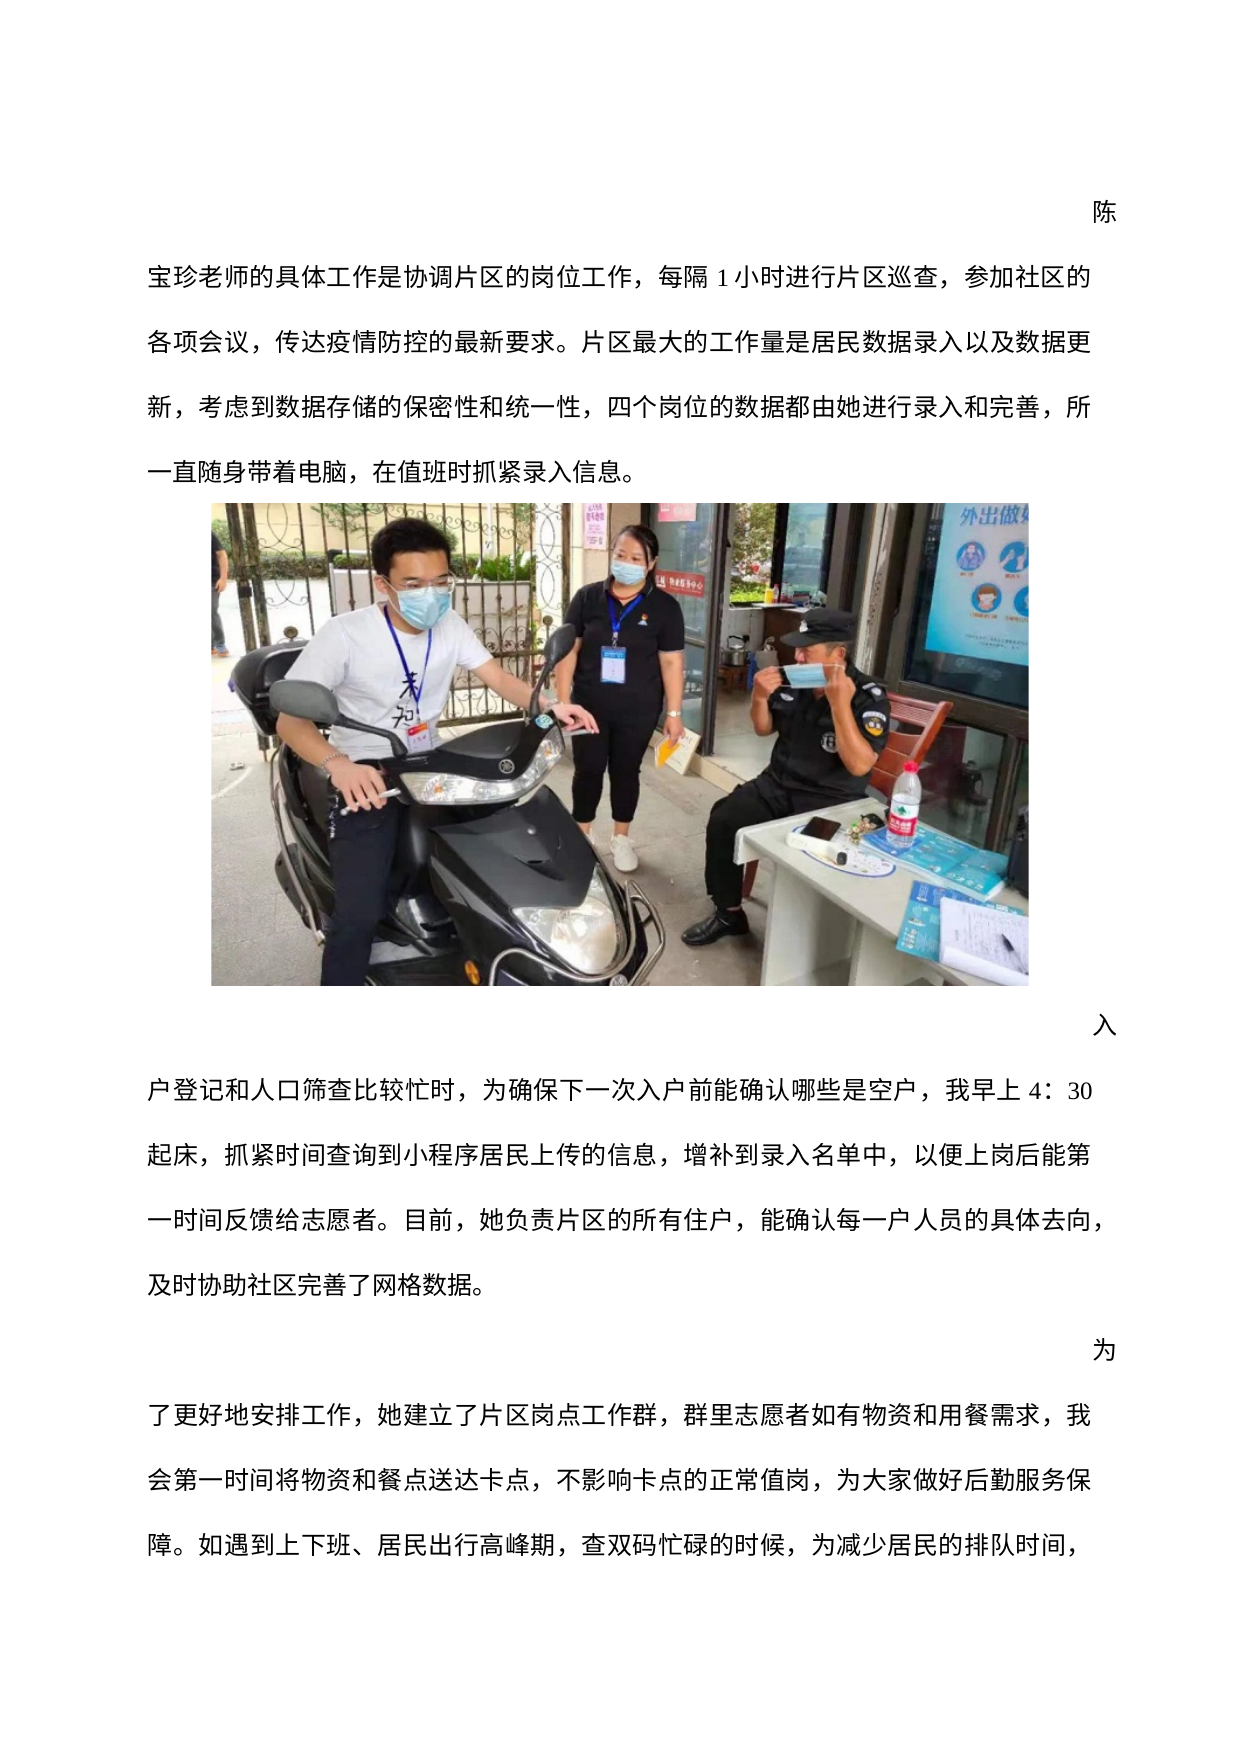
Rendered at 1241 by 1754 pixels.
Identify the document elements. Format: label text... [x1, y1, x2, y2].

picture [211, 503, 1029, 986]
text 陈宝珍老师的具体工作是协调片区的岗位工作，每隔1小时进行片区巡查，参加社区的各项会议，传达疫情防控的最新要求。片区最大的工作量是居民数据录入以及数据更新，考虑到数据存储的保密性和统一性，四个岗位的数据都由她进行录入和完善，所一直随身带着电脑，在值班时抓紧录入信息。 [148, 178, 1092, 503]
text 入户登记和人口筛查比较忙时，为确保下一次入户前能确认哪些是空户，我早上4：30起床，抓紧时间查询到小程序居民上传的信息，增补到录入名单中，以便上岗后能第一时间反馈给志愿者。目前，她负责片区的所有住户，能确认每一户人员的具体去向，及时协助社区完善了网格数据。 [148, 991, 1092, 1316]
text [148, 1316, 1092, 1576]
